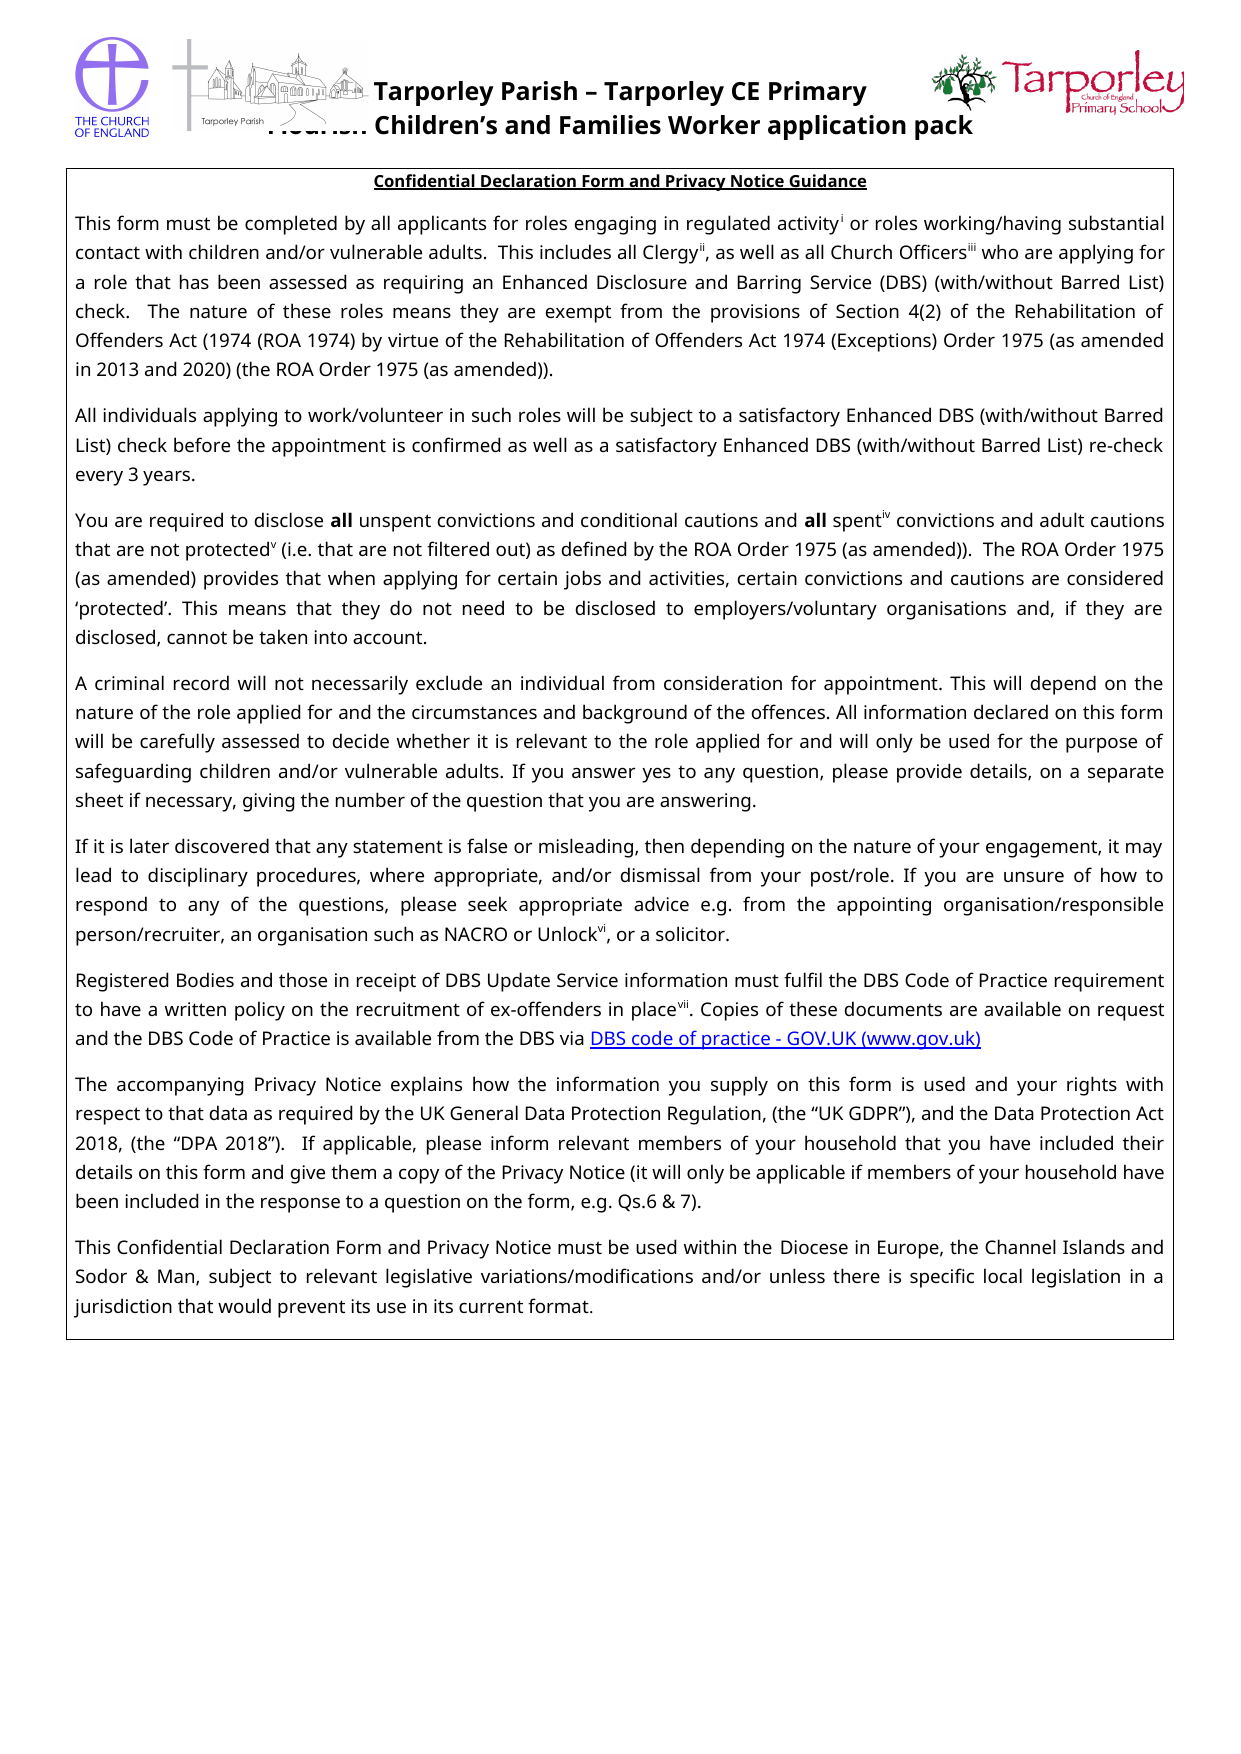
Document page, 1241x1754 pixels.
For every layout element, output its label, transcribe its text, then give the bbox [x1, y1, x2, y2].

text A criminal record will not necessarily exclude an individual from consideration for appointment. This will depend on the nature of the role applied for and the circumstances and background of the offences. All information declared on this form will be carefully assessed to decide whether it is relevant to the role applied for and will only be used for the purpose of safeguarding children and/or vulnerable adults. If you answer yes to any question, please provide details, on a separate sheet if necessary, giving the number of the question that you are answering. [67, 669, 1173, 813]
text This Confidential Declaration Form and Privacy Notice must be used within the Diocese in Europe, the Channel Islands and Sodor & Man, subject to relevant legislative variations/modifications and/or unless there is specific local legislation in a jurisdiction that would prevent its use in its current format. [67, 1233, 1173, 1339]
text The accompanying Privacy Notice explains how the information you supply on this form is used and your rights with respect to that data as required by the UK General Data Protection Regulation, (the “UK GDPR”), and the Data Protection Act 2018, (the “DPA 2018”). If applicable, please inform relevant members of your household that you have included their details on this form and give them a copy of the Privacy Notice (it will only be applicable if members of your household have been included in the response to a question on the form, e.g. Qs.6 & 7). [67, 1070, 1173, 1214]
text Registered Bodies and those in receipt of DBS Update Service information must fulfil the DBS Code of Practice requirement to have a written policy on the recruitment of ex-offenders in place. Copies of these documents are available on request and the DBS Code of Practice is available from the DBS via DBS code of practice - GOV.UK (www.gov.uk) [67, 966, 1173, 1051]
picture [171, 39, 369, 130]
text Confidential Declaration Form and Privacy Notice Guidance [67, 169, 1173, 192]
text All individuals applying to work/volunteer in such roles will be subject to a satisfactory Enhanced DBS (with/without Barred List) check before the appointment is confirmed as well as a satisfactory Enhanced DBS (with/without Barred List) re-check every 3 years. [67, 402, 1173, 487]
picture [931, 50, 1184, 116]
text This form must be completed by all applicants for roles engaging in regulated activity or roles working/having substantial contact with children and/or vulnerable adults. This includes all Clergy, as well as all Church Officers who are applying for a role that has been assessed as requiring an Enhanced Disclosure and Barring Service (DBS) (with/without Barred List) check. The nature of these roles means they are exempt from the provisions of Section 4(2) of the Rehabilitation of Offenders Act (1974 (ROA 1974) by virtue of the Rehabilitation of Offenders Act 1974 (Exceptions) Order 1975 (as amended in 2013 and 2020) (the ROA Order 1975 (as amended)). [67, 209, 1173, 382]
text If it is later discovered that any statement is false or misleading, then depending on the nature of your engagement, it may lead to disciplinary procedures, where appropriate, and/or dismissal from your post/role. If you are unsure of how to respond to any of the questions, please seek appropriate advice e.g. from the appointing organisation/responsible person/recruiter, an organisation such as NACRO or Unlock, or a solicitor. [67, 832, 1173, 947]
text You are required to disclose all unspent convictions and conditional cautions and all spent convictions and adult cautions that are not protected (i.e. that are not filtered out) as defined by the ROA Order 1975 (as amended)). The ROA Order 1975 (as amended) provides that when applying for certain jobs and activities, certain convictions and cautions are considered ‘protected’. This means that they do not need to be disclosed to employers/voluntary organisations and, if they are disclosed, cannot be taken into account. [67, 506, 1173, 650]
picture [75, 37, 149, 137]
